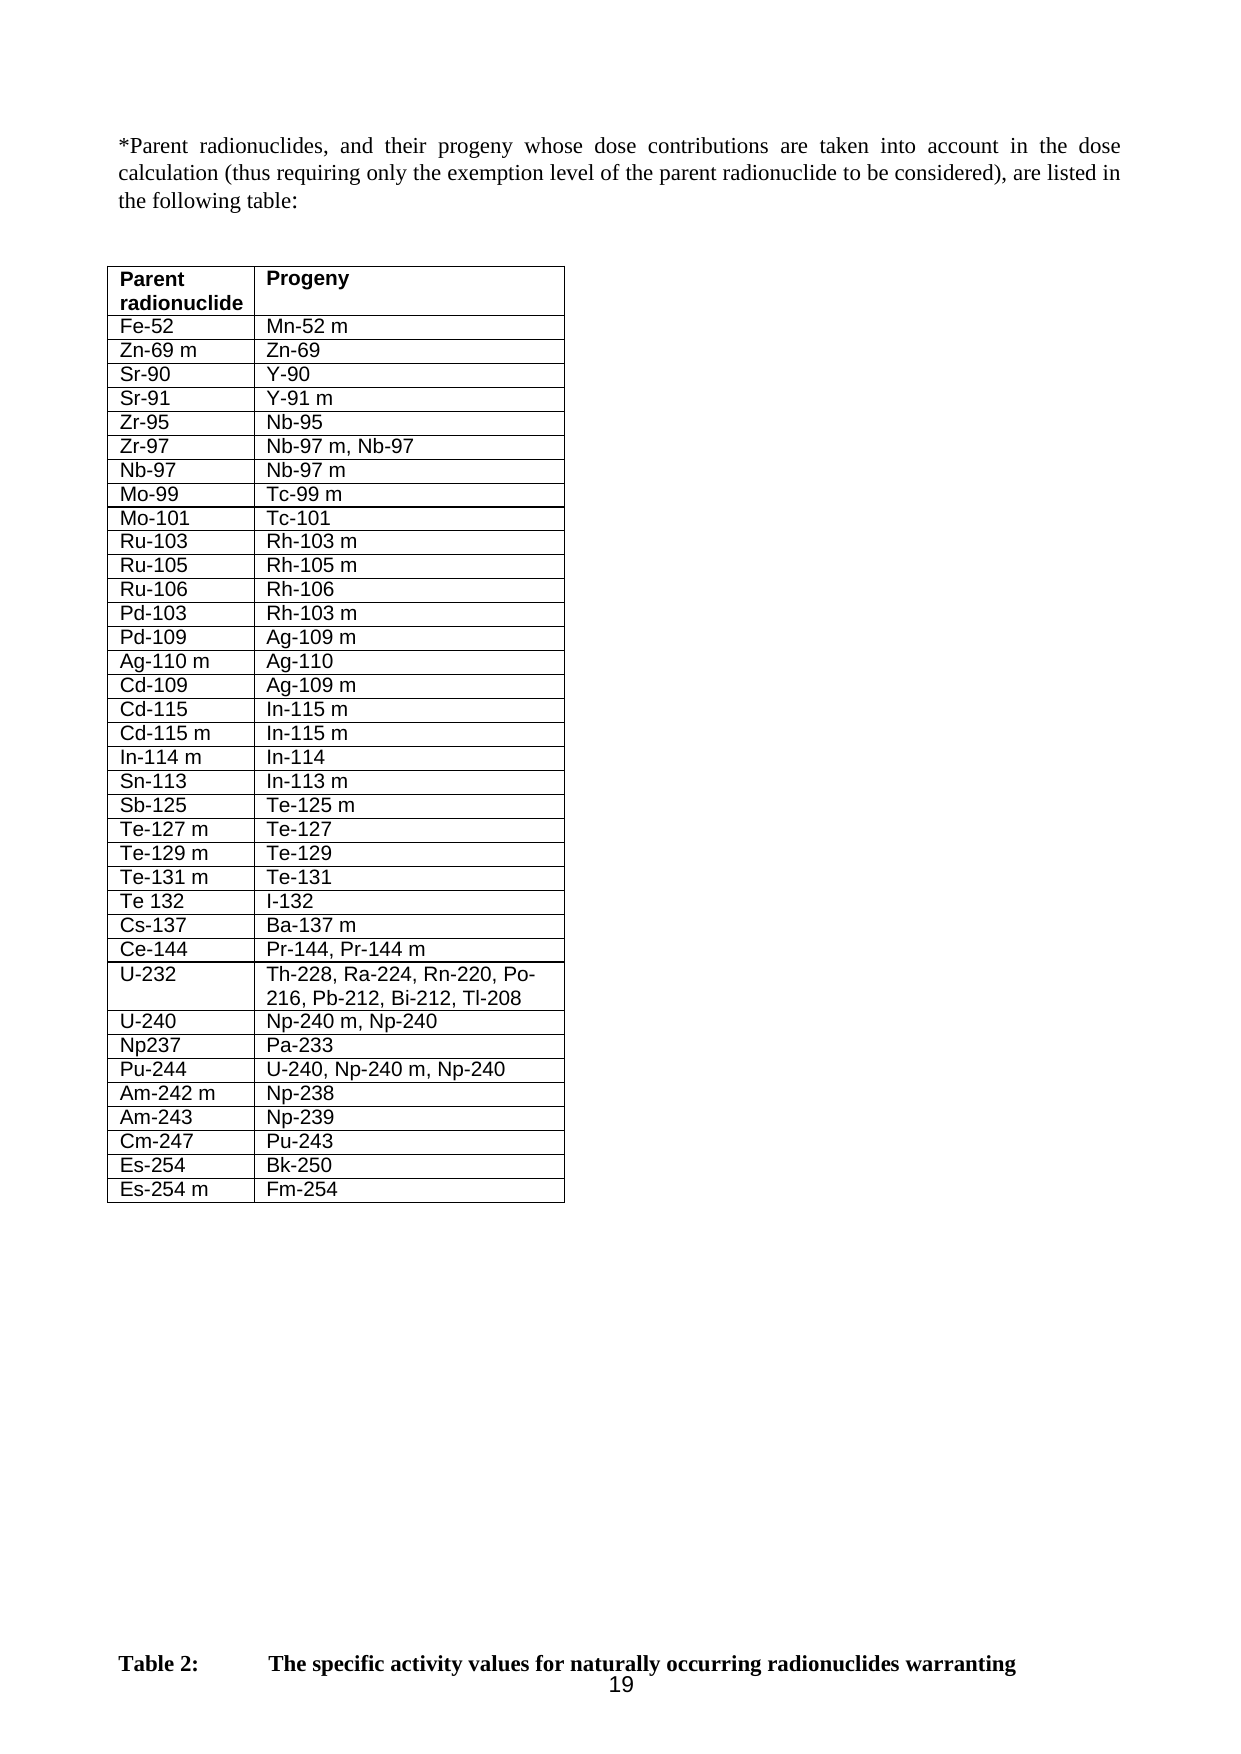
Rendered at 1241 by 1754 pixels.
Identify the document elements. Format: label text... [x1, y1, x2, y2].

table_cell Te-127 [255, 819, 564, 842]
table_cell Pu-244 [108, 1059, 254, 1082]
table_cell Ru-106 [108, 579, 254, 602]
table_cell Sn-113 [108, 771, 254, 794]
table_cell In-114 m [108, 747, 254, 770]
text *Parent radionuclides, and their progeny whose dose contributions are taken into account in the dose calculation (thus requiring only the exemption level of the parent radionuclide to be considered), are listed in the following table: [118, 132, 1122, 214]
table_cell Am-242 m [108, 1083, 254, 1106]
table_cell Pd-109 [108, 627, 254, 650]
table_cell Fe-52 [108, 316, 254, 339]
table_cell Np-240 m, Np-240 [255, 1011, 564, 1034]
table_cell Fm-254 [255, 1179, 564, 1202]
table_cell Ru-105 [108, 555, 254, 578]
table_cell U-232 [108, 963, 254, 1010]
table_cell Nb-95 [255, 412, 564, 434]
table_cell Np-239 [255, 1107, 564, 1130]
table_cell Mo-99 [108, 484, 254, 506]
table_header Progeny [255, 267, 564, 315]
table_cell Te-129 [255, 843, 564, 866]
table_cell Ru-103 [108, 531, 254, 554]
table_cell Th-228, Ra-224, Rn-220, Po- 216, Pb-212, Bi-212, Tl-208 [255, 963, 564, 1010]
table_cell Am-243 [108, 1107, 254, 1130]
table_cell Es-254 m [108, 1179, 254, 1202]
table_cell Nb-97 [108, 460, 254, 482]
table_cell Cm-247 [108, 1131, 254, 1154]
table_cell Ag-110 [255, 651, 564, 674]
table_cell Te-129 m [108, 843, 254, 866]
table_cell Pa-233 [255, 1035, 564, 1058]
table_cell Cd-115 [108, 699, 254, 722]
table_cell Ag-109 m [255, 675, 564, 698]
table_cell Sr-90 [108, 364, 254, 387]
table_cell Cs-137 [108, 915, 254, 937]
table_cell Pd-103 [108, 603, 254, 626]
table_cell Rh-105 m [255, 555, 564, 578]
table_cell U-240 [108, 1011, 254, 1034]
table_cell Tc-101 [255, 508, 564, 530]
table_cell Te-131 [255, 867, 564, 889]
table_cell Rh-106 [255, 579, 564, 602]
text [118, 1649, 1122, 1676]
table_cell Np237 [108, 1035, 254, 1058]
table_cell Y-90 [255, 364, 564, 387]
table_cell Rh-103 m [255, 531, 564, 554]
table_cell Sr-91 [108, 388, 254, 411]
table_header Parent radionuclide [108, 267, 254, 315]
table_cell Zr-95 [108, 412, 254, 434]
table_cell In-113 m [255, 771, 564, 794]
table_cell Mn-52 m [255, 316, 564, 339]
table_cell Tc-99 m [255, 484, 564, 506]
table_cell Pu-243 [255, 1131, 564, 1154]
table_cell U-240, Np-240 m, Np-240 [255, 1059, 564, 1082]
table_cell I-132 [255, 891, 564, 913]
table_cell Te 132 [108, 891, 254, 913]
table_cell Pr-144, Pr-144 m [255, 939, 564, 961]
table_cell Cd-115 m [108, 723, 254, 746]
table_cell Y-91 m [255, 388, 564, 411]
table_cell Zn-69 [255, 340, 564, 363]
table_cell Ce-144 [108, 939, 254, 961]
table_cell In-115 m [255, 699, 564, 722]
table_cell Te-127 m [108, 819, 254, 842]
table_cell Ag-110 m [108, 651, 254, 674]
table_cell Rh-103 m [255, 603, 564, 626]
table_cell Sb-125 [108, 795, 254, 818]
table_cell Zr-97 [108, 436, 254, 458]
table_cell Np-238 [255, 1083, 564, 1106]
table_cell Cd-109 [108, 675, 254, 698]
table_cell Ag-109 m [255, 627, 564, 650]
table_cell Te-125 m [255, 795, 564, 818]
table_cell Zn-69 m [108, 340, 254, 363]
table_cell Nb-97 m [255, 460, 564, 482]
table_cell In-114 [255, 747, 564, 770]
table_cell Nb-97 m, Nb-97 [255, 436, 564, 458]
table_cell Mo-101 [108, 508, 254, 530]
table_cell Es-254 [108, 1155, 254, 1178]
table_cell Te-131 m [108, 867, 254, 889]
table_cell In-115 m [255, 723, 564, 746]
table_cell Ba-137 m [255, 915, 564, 937]
table_cell Bk-250 [255, 1155, 564, 1178]
